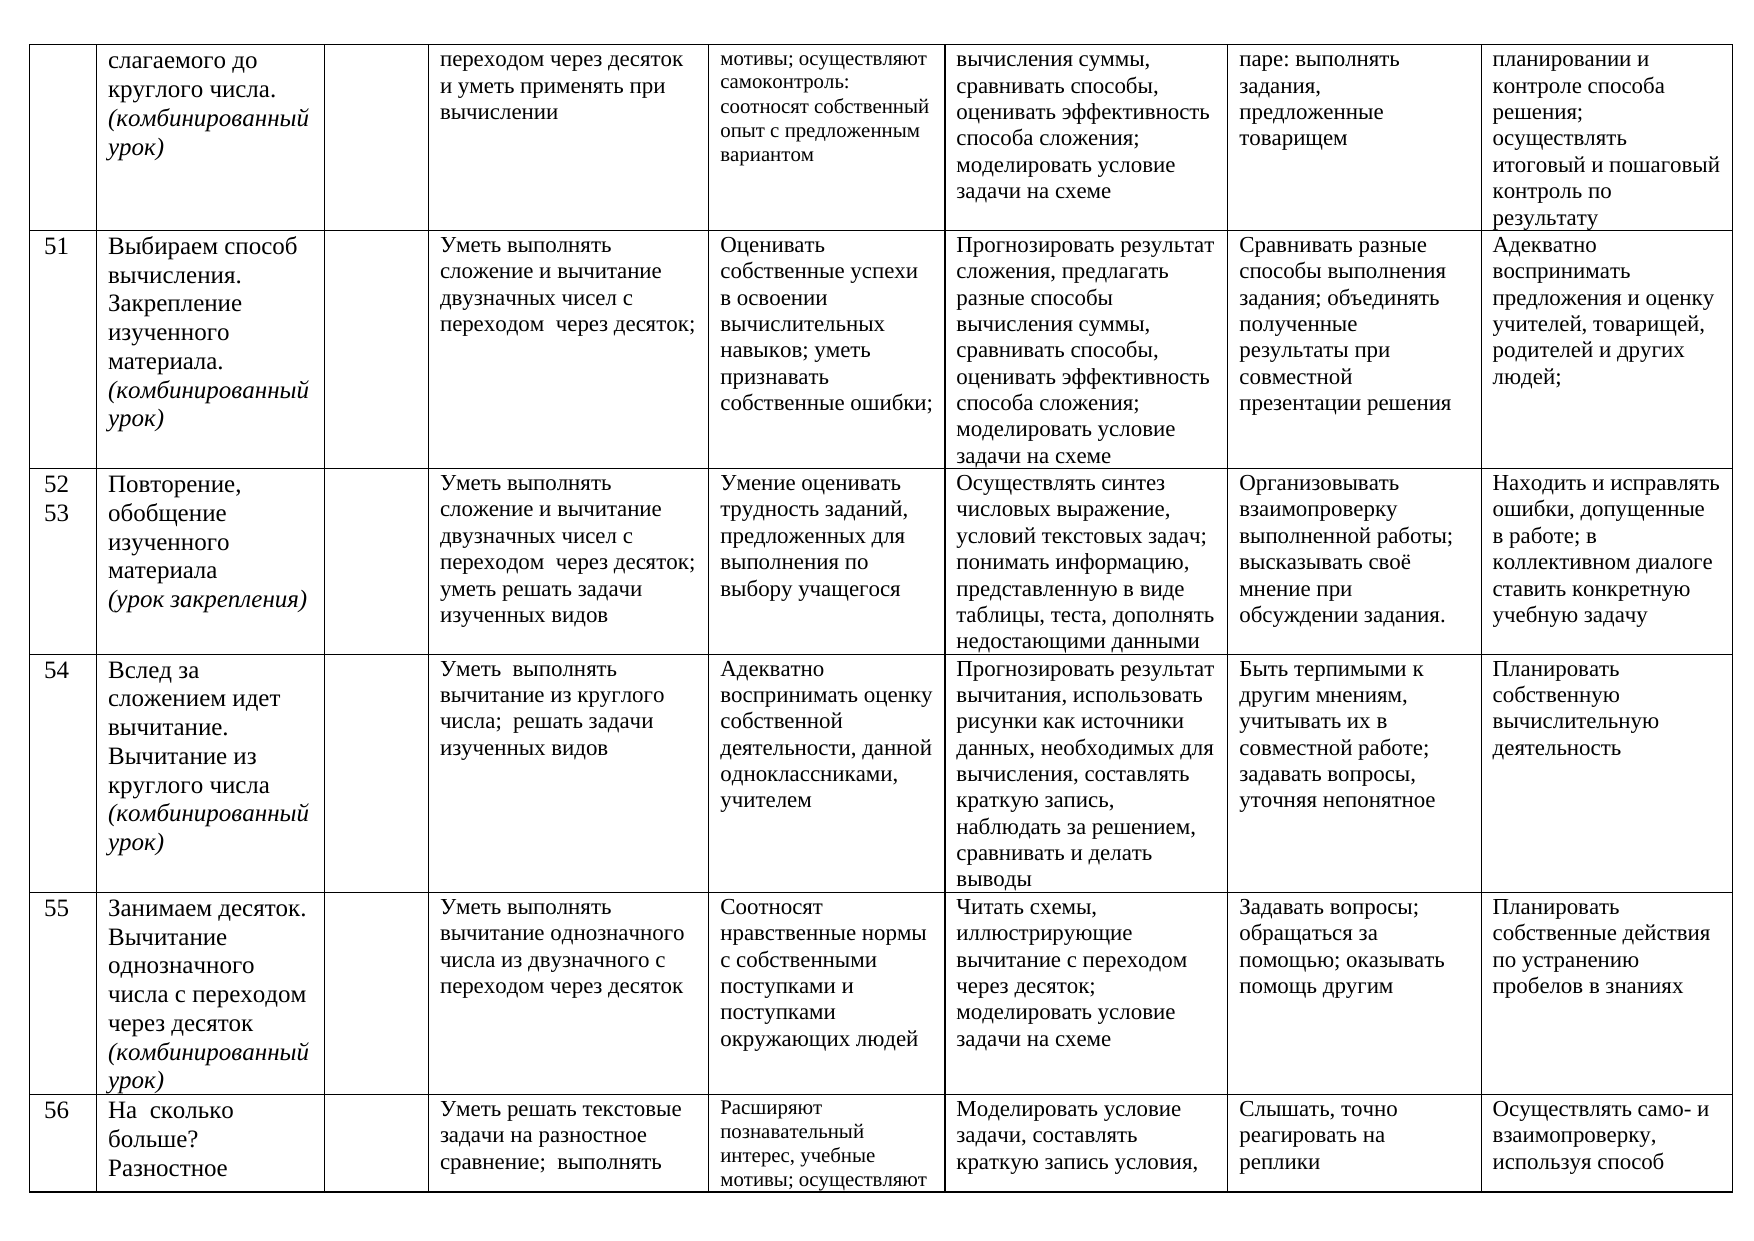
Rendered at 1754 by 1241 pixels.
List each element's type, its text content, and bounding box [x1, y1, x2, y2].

table_cell Читать схемы, иллюстрирующие вычитание с переходом через десяток; моделировать условие задачи на схеме [946, 893, 1227, 1094]
table_cell [325, 231, 428, 468]
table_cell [709, 1095, 944, 1191]
table_cell Уметь выполнять сложение и вычитание двузначных чисел с переходом через десяток; уметь решать задачи изученных видов [429, 469, 708, 654]
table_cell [1228, 45, 1481, 230]
table_cell 55 [30, 893, 96, 1094]
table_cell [97, 1095, 324, 1191]
table_cell Планировать собственные действия по устранению пробелов в знаниях [1482, 893, 1732, 1094]
table_cell [325, 45, 428, 230]
table_cell Сравнивать разные способы выполнения задания; объединять полученные результаты при совместной презентации решения [1228, 231, 1481, 468]
table_cell Адекватно воспринимать предложения и оценку учителей, товарищей, родителей и других людей; [1482, 231, 1732, 468]
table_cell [1228, 1095, 1481, 1191]
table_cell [97, 45, 324, 230]
table_cell Уметь выполнять вычитание однозначного числа из двузначного с переходом через десяток [429, 893, 708, 1094]
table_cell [946, 1095, 1227, 1191]
table_cell Оценивать собственные успехи в освоении вычислительных навыков; уметь признавать собственные ошибки; [709, 231, 944, 468]
table_cell 54 [30, 655, 96, 892]
table_cell Уметь выполнять сложение и вычитание двузначных чисел с переходом через десяток; [429, 231, 708, 468]
table_cell Занимаем десяток. Вычитание однозначного числа с переходом через десяток (комбинированный урок) [97, 893, 324, 1094]
table_cell [325, 1095, 428, 1191]
table_cell 50 [30, 45, 96, 230]
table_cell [429, 1095, 708, 1191]
table_cell Быть терпимыми к другим мнениям, учитывать их в совместной работе; задавать вопросы, уточняя непонятное [1228, 655, 1481, 892]
table_cell Уметь выполнять вычитание из круглого числа; решать задачи изученных видов [429, 655, 708, 892]
table_cell 56 [30, 1095, 96, 1191]
table_cell Осуществлять синтез числовых выражение, условий текстовых задач; понимать информацию, представленную в виде таблицы, теста, дополнять недостающими данными [946, 469, 1227, 654]
table_cell [325, 655, 428, 892]
table_cell Задавать вопросы; обращаться за помощью; оказывать помощь другим [1228, 893, 1481, 1094]
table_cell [946, 45, 1227, 230]
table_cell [1482, 1095, 1732, 1191]
table_cell Адекватно воспринимать оценку собственной деятельности, данной одноклассниками, учителем [709, 655, 944, 892]
table_cell Находить и исправлять ошибки, допущенные в работе; в коллективном диалоге ставить конкретную учебную задачу [1482, 469, 1732, 654]
table_cell Умение оценивать трудность заданий, предложенных для выполнения по выбору учащегося [709, 469, 944, 654]
table_cell [325, 893, 428, 1094]
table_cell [709, 45, 944, 230]
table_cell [429, 45, 708, 230]
table_cell Соотносят нравственные нормы с собственными поступками и поступками окружающих людей [709, 893, 944, 1094]
table_cell Повторение, обобщение изученного материала (урок закрепления) [97, 469, 324, 654]
table_cell 52 53 [30, 469, 96, 654]
table_cell Планировать собственную вычислительную деятельность [1482, 655, 1732, 892]
table_cell Организовывать взаимопроверку выполненной работы; высказывать своё мнение при обсуждении задания. [1228, 469, 1481, 654]
table_cell Выбираем способ вычисления. Закрепление изученного материала. (комбинированный урок) [97, 231, 324, 468]
table_cell 51 [30, 231, 96, 468]
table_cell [1482, 45, 1732, 230]
table_cell [325, 469, 428, 654]
table_cell Вслед за сложением идет вычитание. Вычитание из круглого числа (комбинированный урок) [97, 655, 324, 892]
